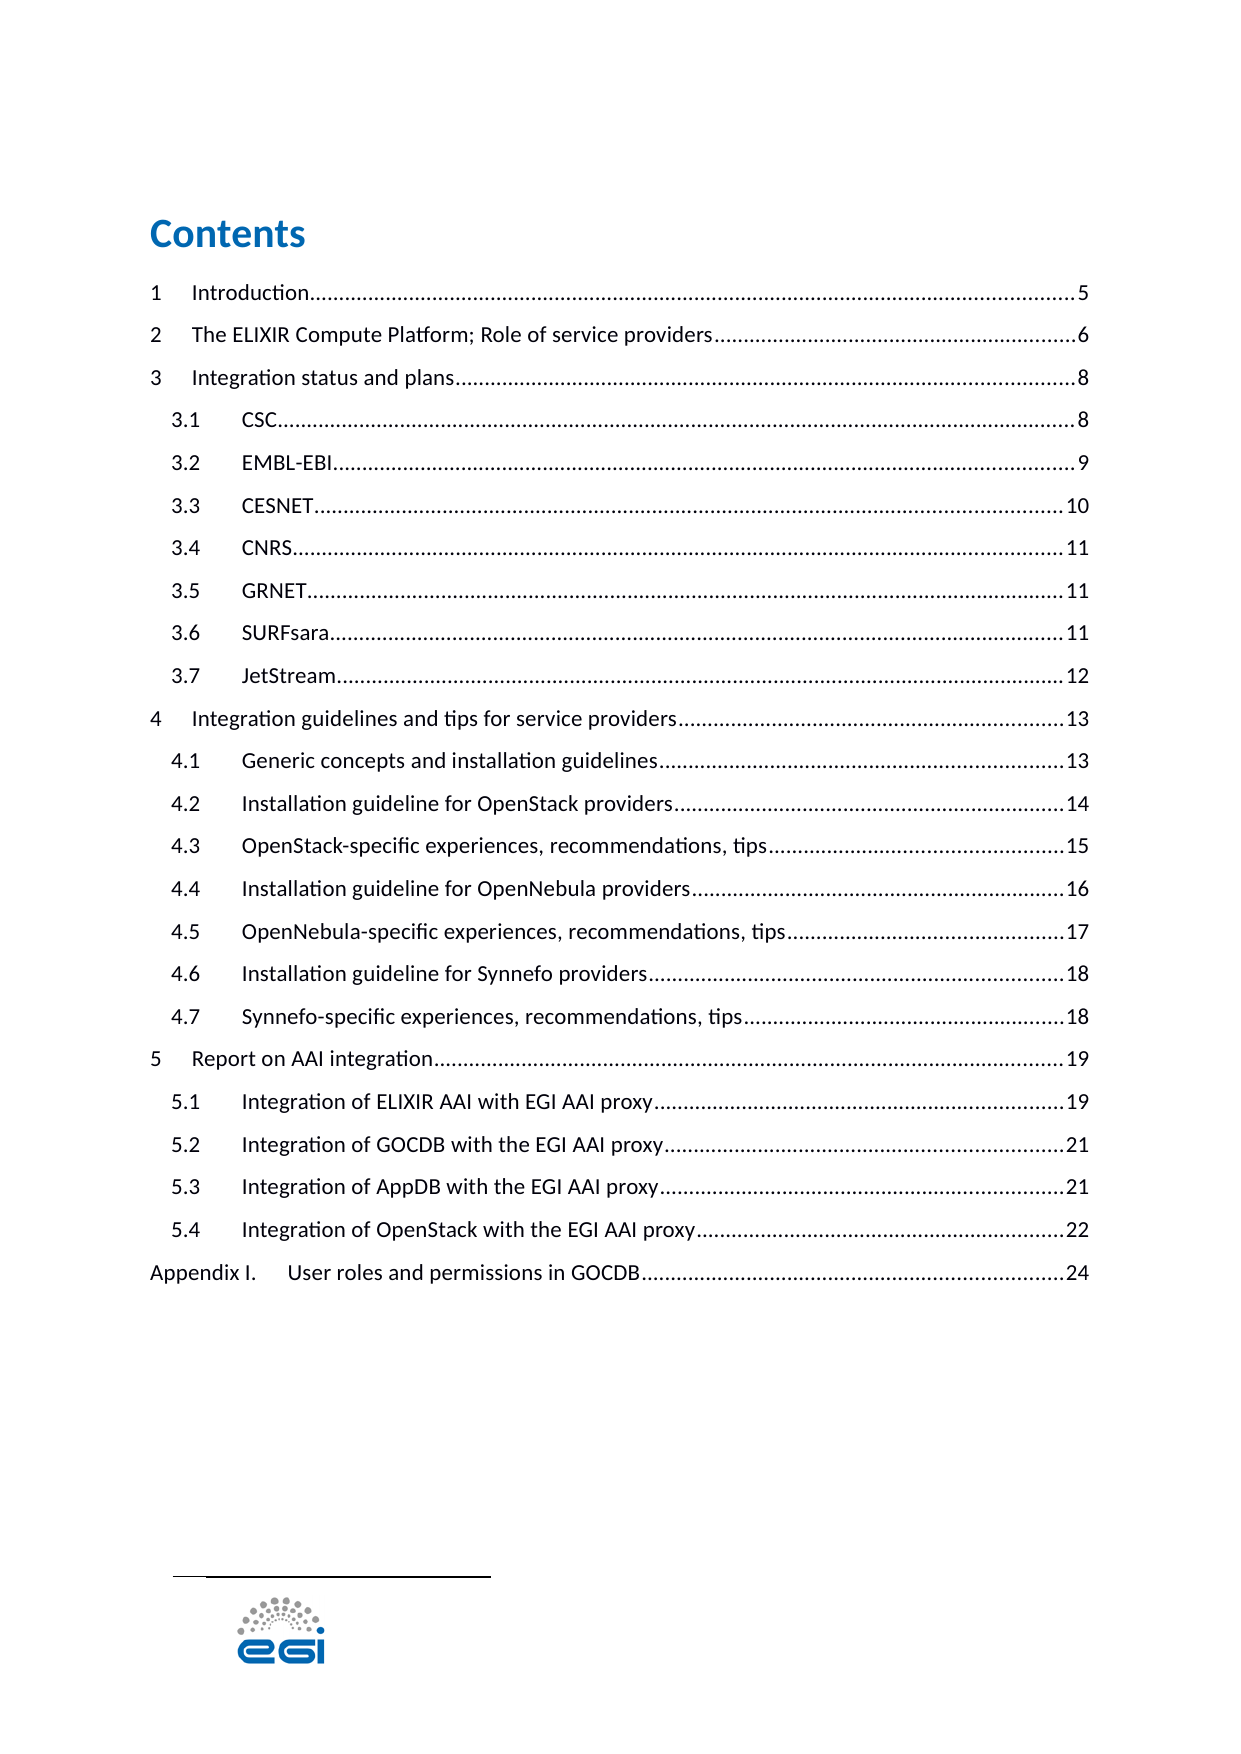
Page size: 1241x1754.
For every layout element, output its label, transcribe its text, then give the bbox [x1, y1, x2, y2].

text 5.2 Integration of GOCDB with the EGI AAI proxy 21 [171, 1130, 1090, 1158]
text 3.5 GRNET 11 [171, 576, 1090, 604]
text 3 Integration status and plans 8 [150, 363, 1090, 391]
text 5.3 Integration of AppDB with the EGI AAI proxy 21 [171, 1172, 1090, 1200]
text 3.1 CSC 8 [171, 406, 1090, 433]
picture [217, 1595, 343, 1666]
text 4.1 Generic concepts and installation guidelines 13 [171, 746, 1090, 774]
text 3.2 EMBL-EBI 9 [171, 448, 1090, 476]
text Contents [150, 207, 1090, 258]
text 4 Integration guidelines and tips for service providers 13 [150, 704, 1090, 732]
text Appendix I. User roles and permissions in GOCDB 24 [150, 1258, 1090, 1286]
text 3.4 CNRS 11 [171, 533, 1090, 561]
text 4.7 Synnefo-specific experiences, recommendations, tips 18 [171, 1002, 1090, 1030]
text 5.1 Integration of ELIXIR AAI with EGI AAI proxy 19 [171, 1087, 1090, 1115]
text 3.7 JetStream 12 [171, 661, 1090, 689]
text 4.5 OpenNebula-specific experiences, recommendations, tips 17 [171, 917, 1090, 945]
text 4.2 Installation guideline for OpenStack providers 14 [171, 789, 1090, 817]
text 4.6 Installation guideline for Synnefo providers 18 [171, 959, 1090, 987]
text 4.3 OpenStack-specific experiences, recommendations, tips 15 [171, 832, 1090, 859]
text 2 The ELIXIR Compute Platform; Role of service providers 6 [150, 320, 1090, 348]
text 5 Report on AAI integration 19 [150, 1044, 1090, 1073]
text 4.4 Installation guideline for OpenNebula providers 16 [171, 874, 1090, 902]
text 3.3 CESNET 10 [171, 491, 1090, 519]
text 5.4 Integration of OpenStack with the EGI AAI proxy 22 [171, 1215, 1090, 1243]
text 1 Introduction 5 [150, 278, 1090, 306]
text 3.6 SURFsara 11 [171, 618, 1090, 647]
